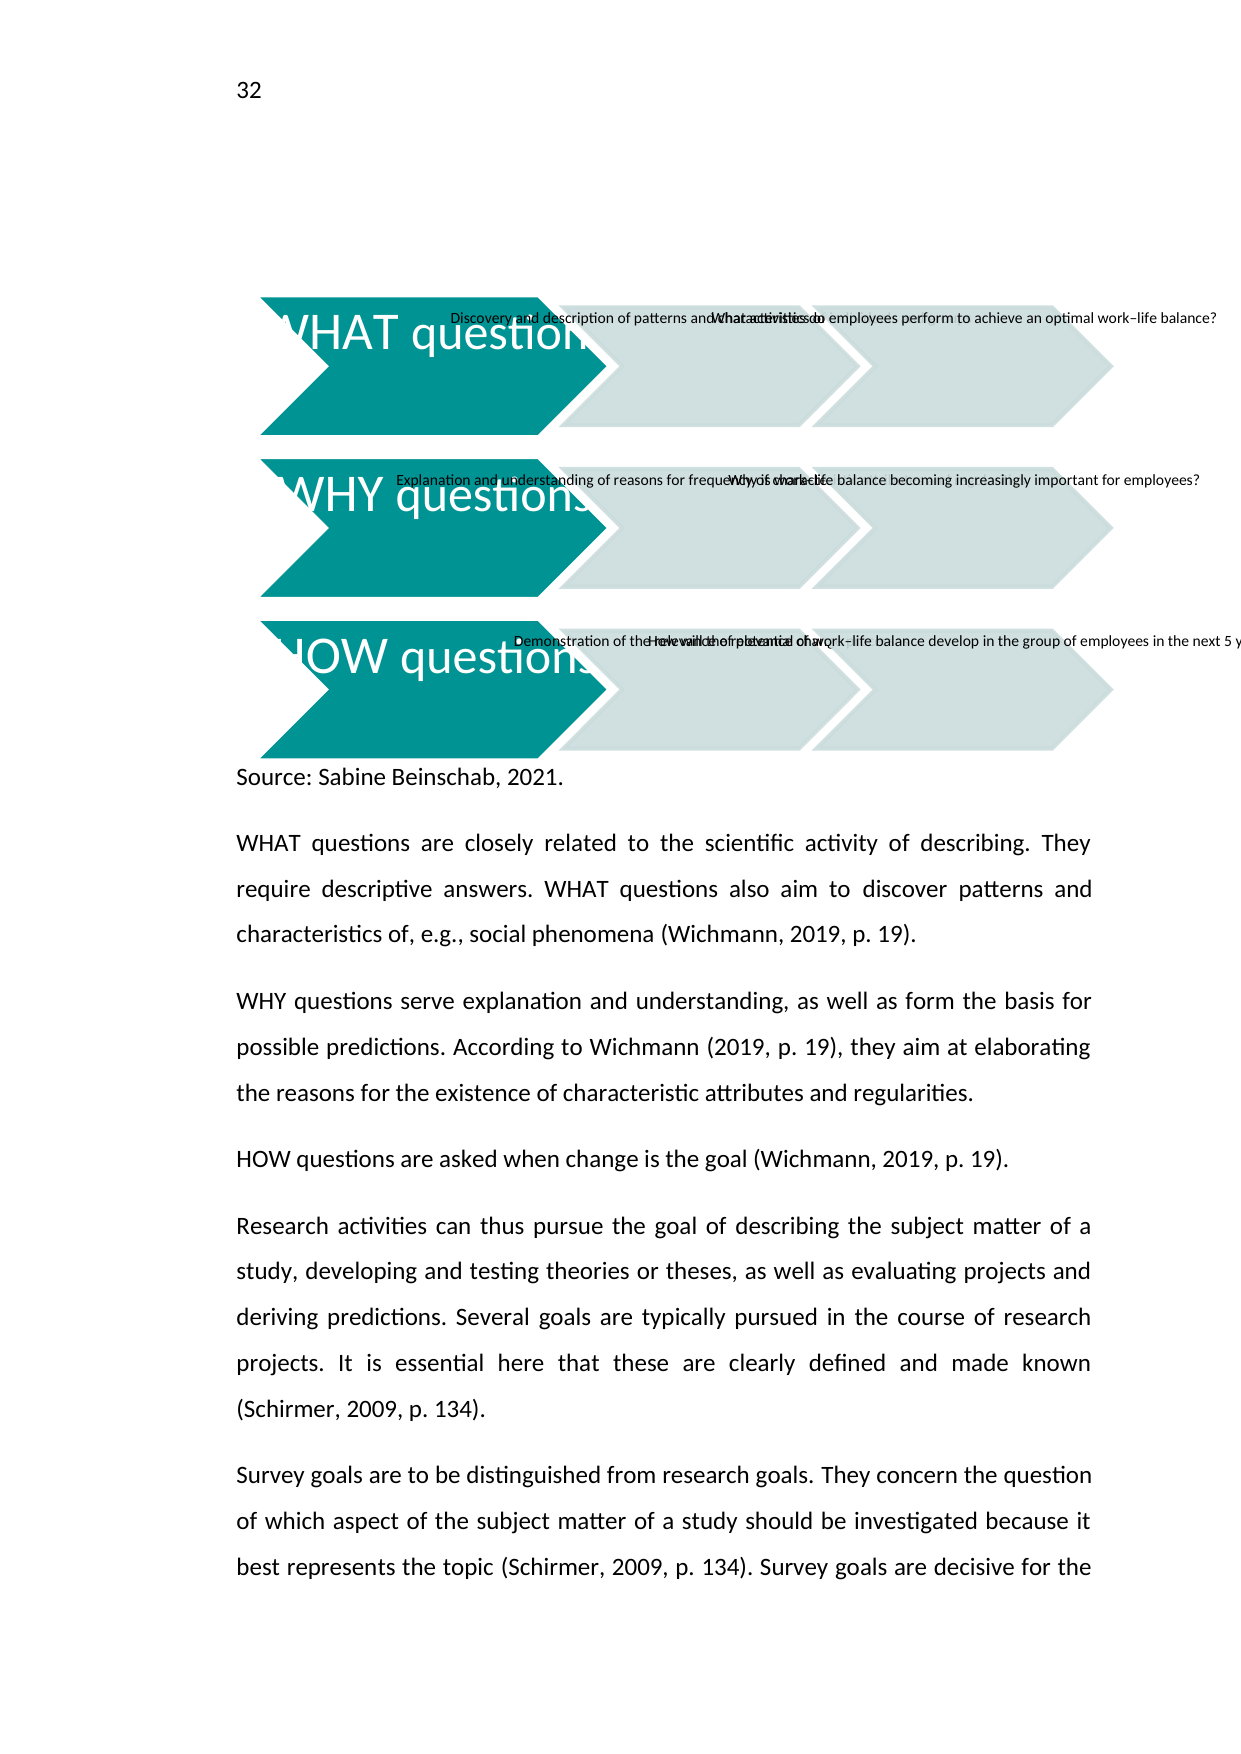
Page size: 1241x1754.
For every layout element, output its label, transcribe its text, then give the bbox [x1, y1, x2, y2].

text Source: Sabine Beinschab, 2021. [236, 761, 1092, 791]
text WHY questions serve explanation and understanding, as well as form the basis for possible predictions. According to Wichmann (2019, p. 19), they aim at elaborating the reasons for the existence of characteristic attributes and regularities. [236, 985, 1092, 1107]
text Research activities can thus pursue the goal of describing the subject matter of a study, developing and testing theories or theses, as well as evaluating projects and deriving predictions. Several goals are typically pursued in the course of research projects. It is essential here that these are clearly defined and made known (Schirmer, 2009, p. 134). [236, 1210, 1092, 1423]
text HOW questions are asked when change is the goal (Wichmann, 2019, p. 19). [236, 1143, 1092, 1174]
text WHAT questions are closely related to the scientific activity of describing. They require descriptive answers. WHAT questions also aim to discover patterns and characteristics of, e.g., social phenomena (Wichmann, 2019, p. 19). [236, 827, 1092, 949]
